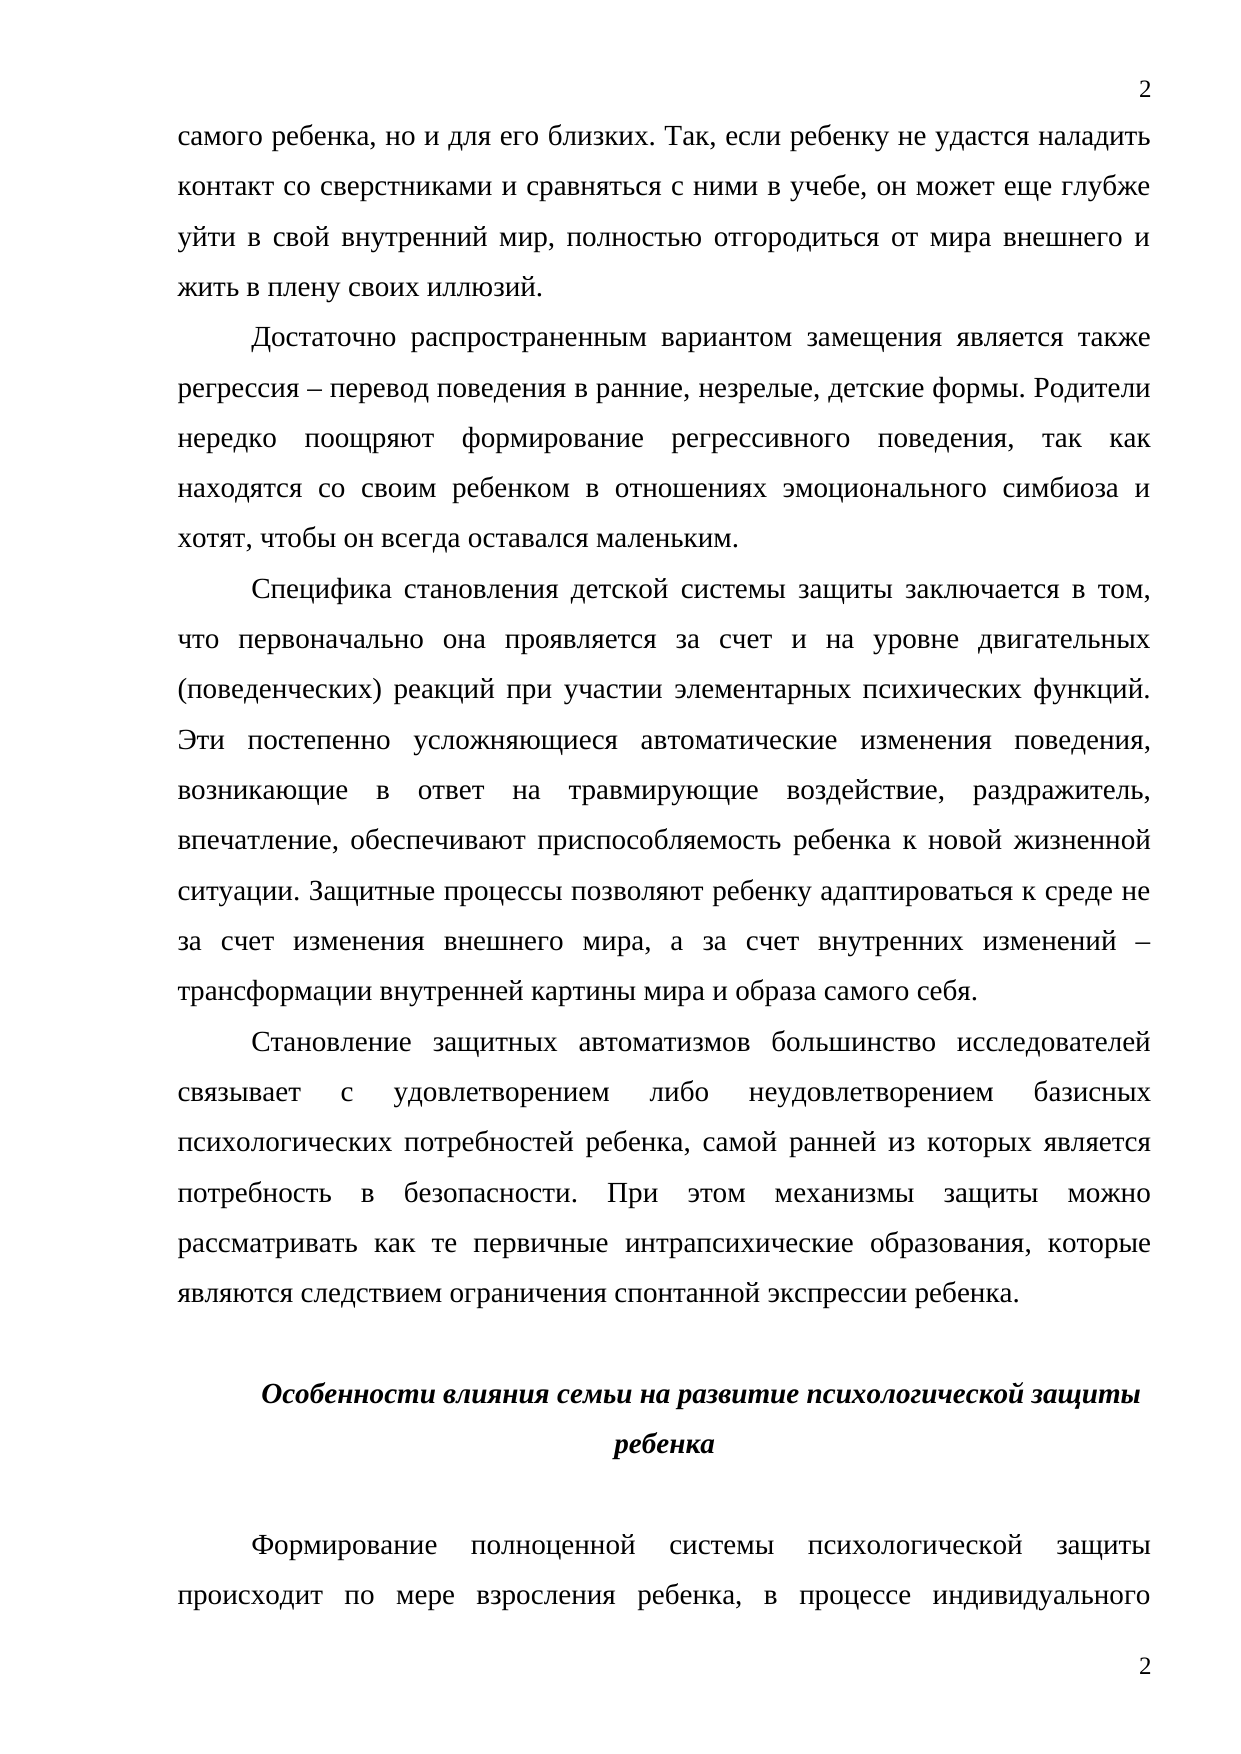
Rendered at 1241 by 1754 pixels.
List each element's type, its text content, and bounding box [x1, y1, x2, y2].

text Особенности влияния семьи на развитие психологической защиты ребенка [177, 1376, 1152, 1460]
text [177, 118, 1152, 303]
text Специфика становления детской системы защиты заключается в том, что первоначально она проявляется за счет и на уровне двигательных (поведенческих) реакций при участии элементарных психических функций. Эти постепенно усложняющиеся автоматические изменения поведения, возникающие в ответ на травмирующие воздействие, раздражитель, впечатление, обеспечивают приспособляемость ребенка к новой жизненной ситуации. Защитные процессы позволяют ребенку адаптироваться к среде не за счет изменения внешнего мира, а за счет внутренних изменений – трансформации внутренней картины мира и образа самого себя. [177, 571, 1152, 1007]
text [177, 1527, 1152, 1611]
text Становление защитных автоматизмов большинство исследователей связывает с удовлетворением либо неудовлетворением базисных психологических потребностей ребенка, самой ранней из которых является потребность в безопасности. При этом механизмы защиты можно рассматривать как те первичные интрапсихические образования, которые являются следствием ограничения спонтанной экспрессии ребенка. [177, 1024, 1152, 1309]
text Достаточно распространенным вариантом замещения является также регрессия – перевод поведения в ранние, незрелые, детские формы. Родители нередко поощряют формирование регрессивного поведения, так как находятся со своим ребенком в отношениях эмоционального симбиоза и хотят, чтобы он всегда оставался маленьким. [177, 319, 1152, 554]
